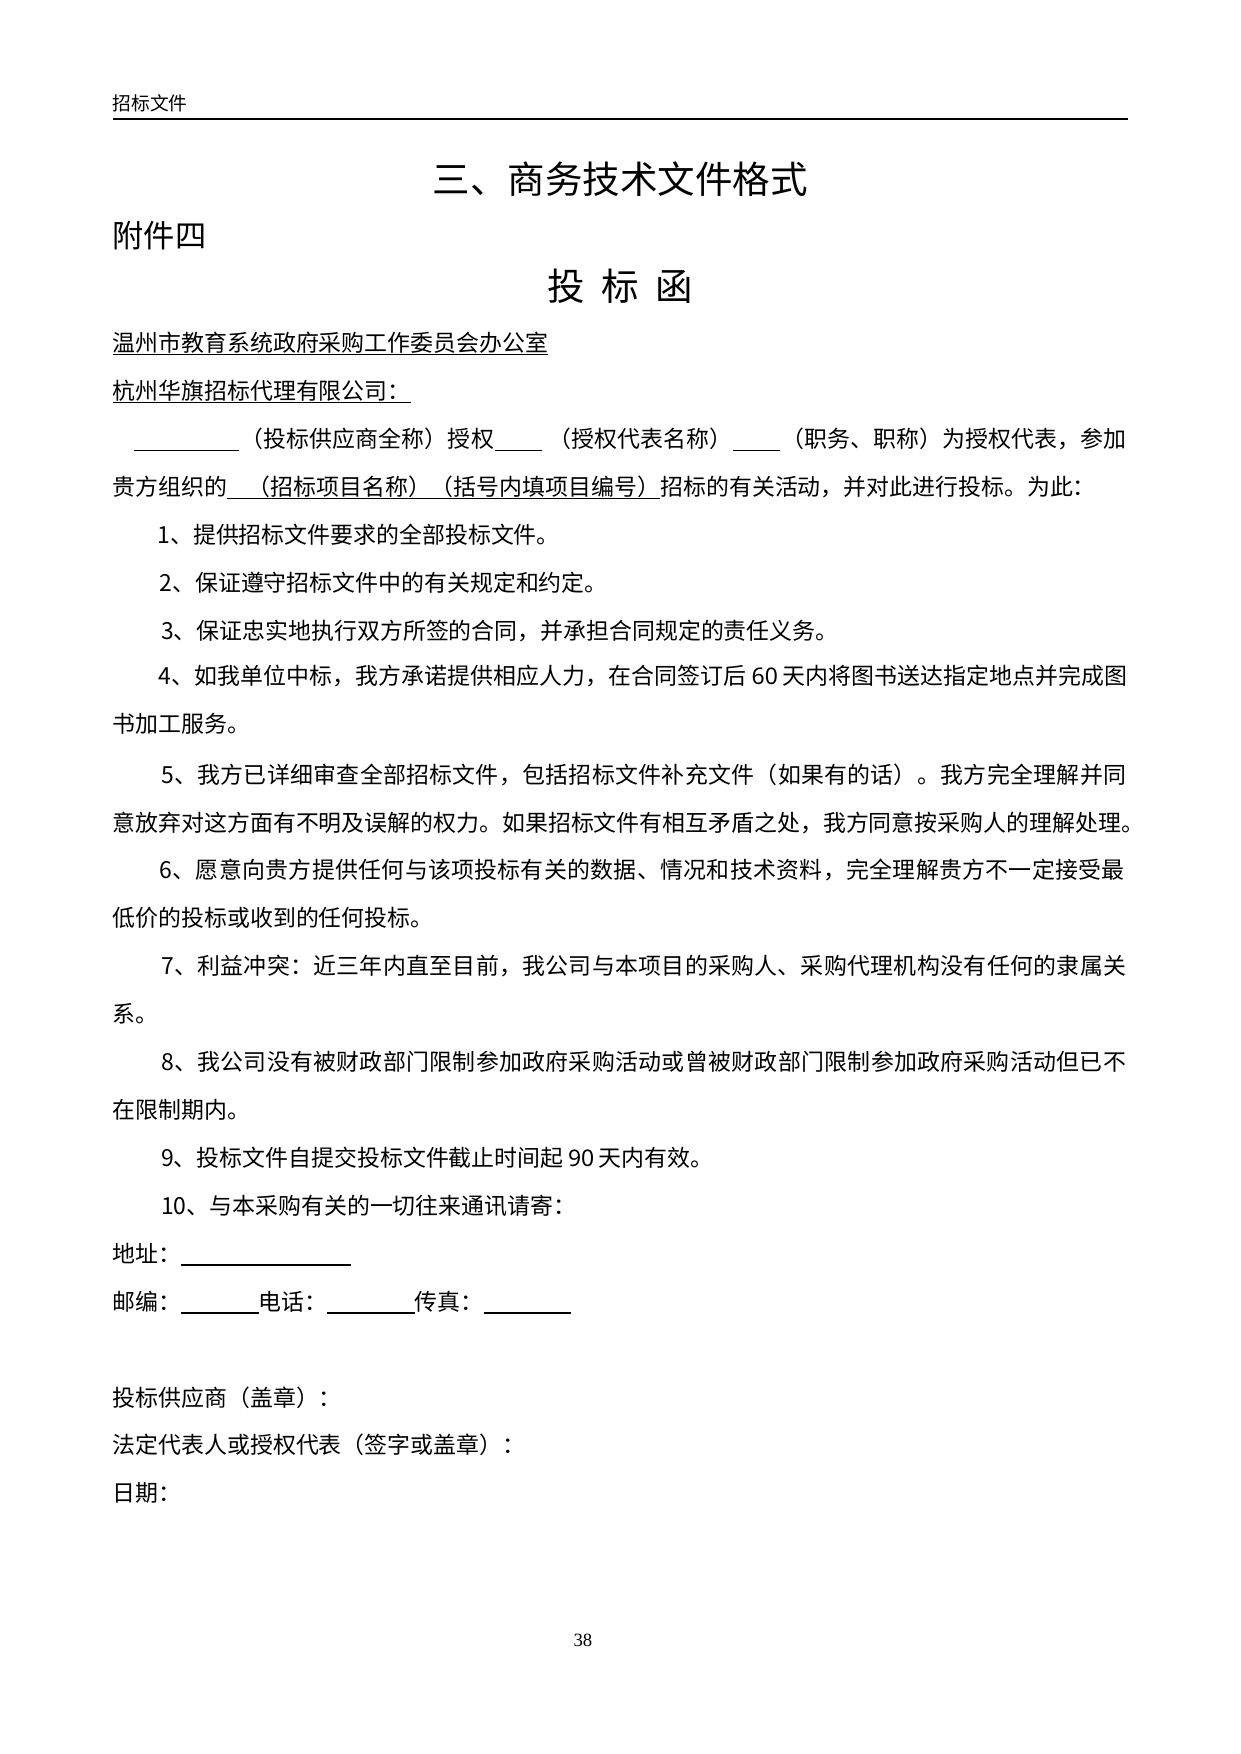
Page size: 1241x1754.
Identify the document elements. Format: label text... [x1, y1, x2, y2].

text 地址： [112, 1221, 1128, 1269]
text 三、商务技术文件格式 [112, 150, 1128, 204]
text 2、保证遵守招标文件中的有关规定和约定。 [112, 550, 1128, 598]
text 8、我公司没有被财政部门限制参加政府采购活动或曾被财政部门限制参加政府采购活动但已不在限制期内。 [112, 1029, 1128, 1125]
text （投标供应商全称）授权 （授权代表名称） （职务、职称）为授权代表，参加贵方组织的 （招标项目名称）（括号内填项目编号）招标的有关活动，并对此进行投标。为此： [112, 406, 1128, 502]
text 日期： [112, 1461, 1128, 1508]
text 投 标 函 [112, 256, 1128, 311]
text 邮编： 电话： 传真： [112, 1269, 1128, 1317]
text 10、与本采购有关的一切往来通讯请寄： [112, 1173, 1128, 1221]
text 9、投标文件自提交投标文件截止时间起90天内有效。 [112, 1125, 1128, 1173]
text 杭州华旗招标代理有限公司： [112, 358, 1128, 406]
text 4、如我单位中标，我方承诺提供相应人力，在合同签订后60天内将图书送达指定地点并完成图书加工服务。 [112, 646, 1128, 742]
text 温州市教育系统政府采购工作委员会办公室 [112, 311, 1128, 358]
text 6、愿意向贵方提供任何与该项投标有关的数据、情况和技术资料，完全理解贵方不一定接受最低价的投标或收到的任何投标。 [112, 838, 1128, 933]
text 投标供应商（盖章）： [112, 1365, 1128, 1413]
text 7、利益冲突：近三年内直至目前，我公司与本项目的采购人、采购代理机构没有任何的隶属关系。 [112, 933, 1128, 1029]
text 附件四 [112, 204, 1128, 256]
text 法定代表人或授权代表（签字或盖章）： [112, 1413, 1128, 1461]
text 5、我方已详细审查全部招标文件，包括招标文件补充文件（如果有的话）。我方完全理解并同意放弃对这方面有不明及误解的权力。如果招标文件有相互矛盾之处，我方同意按采购人的理解处理。 [112, 742, 1128, 838]
text 3、保证忠实地执行双方所签的合同，并承担合同规定的责任义务。 [112, 598, 1128, 646]
text 1、提供招标文件要求的全部投标文件。 [134, 502, 1128, 550]
